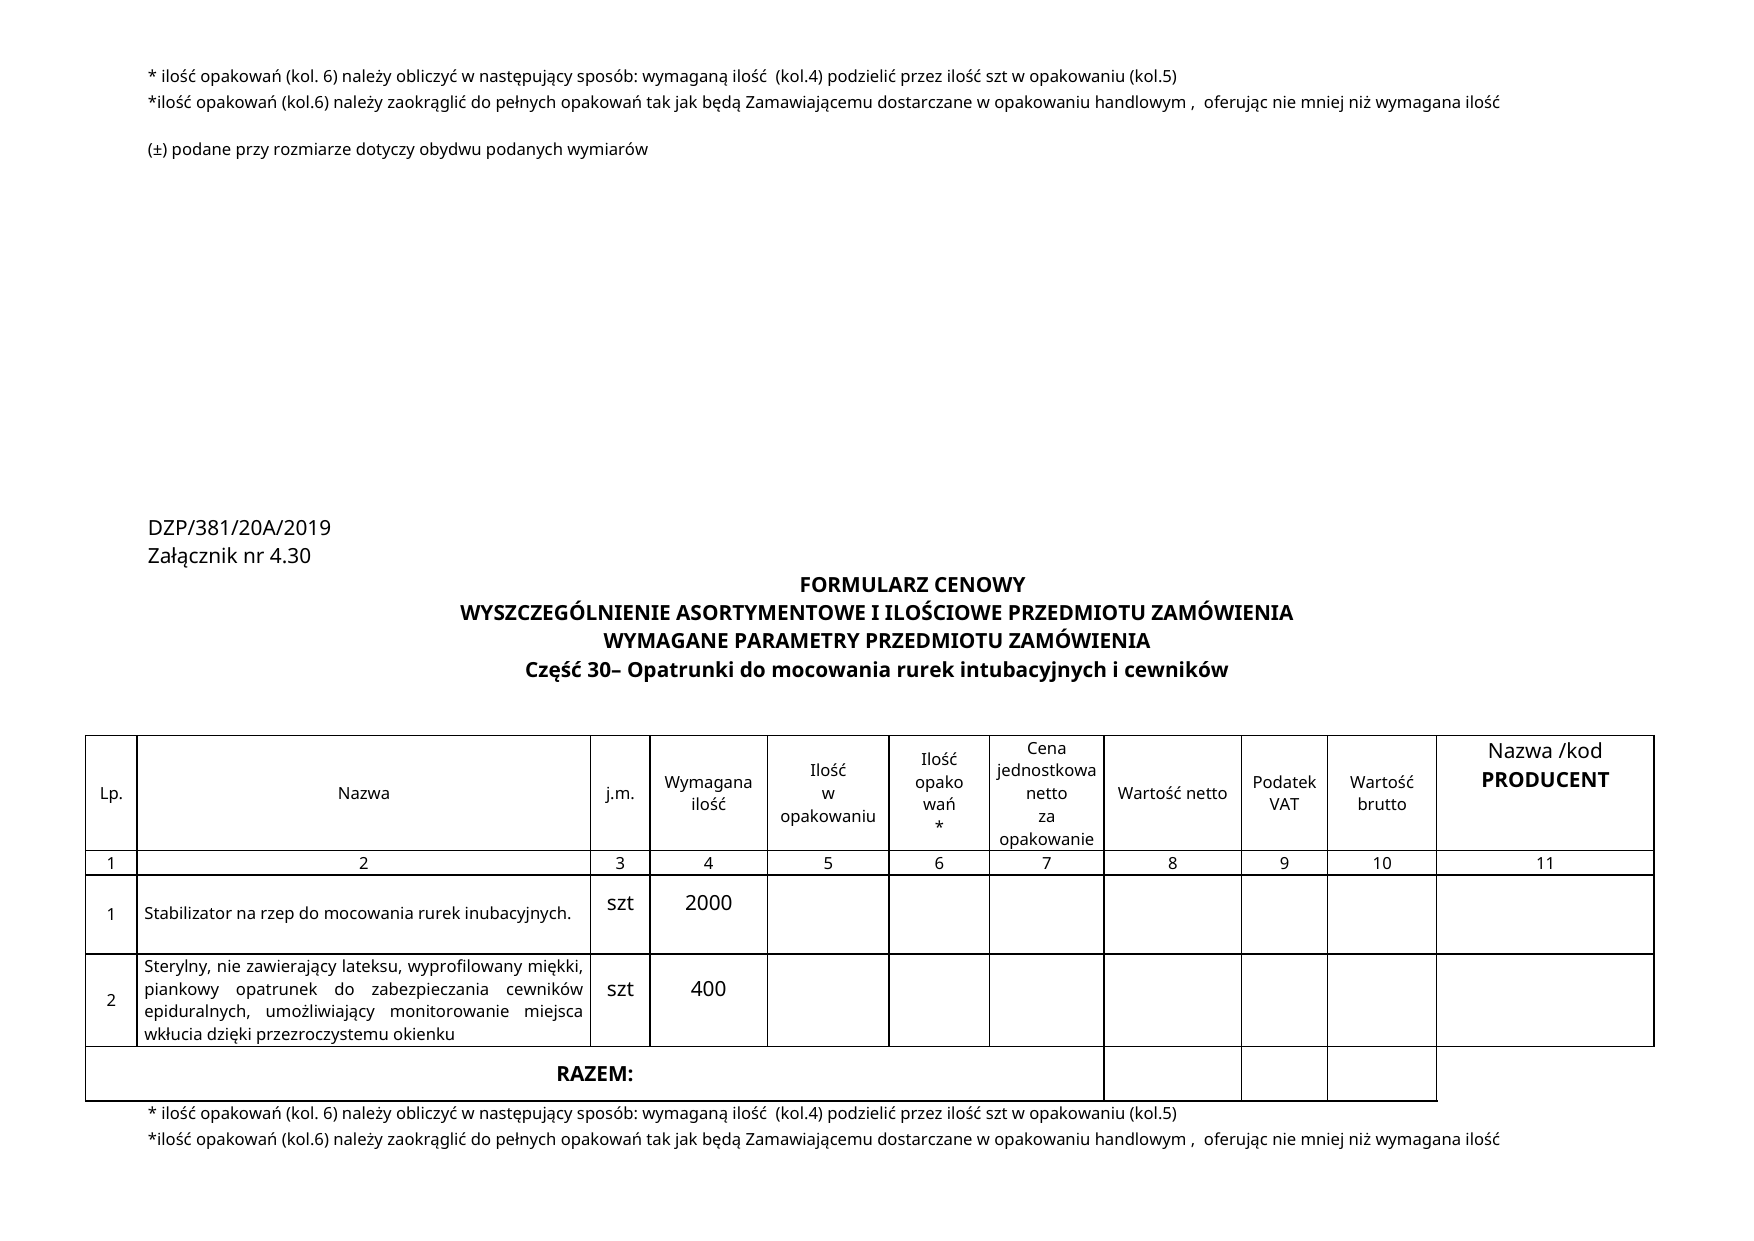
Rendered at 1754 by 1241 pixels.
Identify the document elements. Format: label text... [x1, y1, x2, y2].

text (±) podane przy rozmiarze dotyczy obydwu podanych wymiarów [148, 138, 1606, 161]
table_cell 1 [86, 876, 136, 953]
table_cell [1328, 955, 1436, 1046]
table_cell [768, 955, 888, 1046]
table_cell [1328, 1047, 1436, 1100]
table_header j.m. [591, 736, 649, 850]
table_header Podatek VAT [1242, 736, 1327, 850]
table_cell szt [591, 876, 649, 953]
table_cell 400 [651, 955, 767, 1046]
table_header Lp. [86, 736, 136, 850]
table_cell 11 [1437, 851, 1653, 874]
table_cell 9 [1242, 851, 1327, 874]
table_cell 2 [138, 851, 590, 874]
table_cell [1242, 955, 1327, 1046]
table_cell [890, 955, 989, 1046]
table_cell [1105, 876, 1241, 953]
table_cell [990, 876, 1103, 953]
table_cell 4 [651, 851, 767, 874]
text WYSZCZEGÓLNIENIE ASORTYMENTOWE I ILOŚCIOWE PRZEDMIOTU ZAMÓWIENIA [148, 598, 1606, 627]
table_header Ilość opako wań * [890, 736, 989, 850]
text Załącznik nr 4.30 [148, 541, 1606, 570]
table_cell [1437, 955, 1653, 1046]
table_cell 3 [591, 851, 649, 874]
text WYMAGANE PARAMETRY PRZEDMIOTU ZAMÓWIENIA [148, 627, 1606, 655]
table_cell 1 [86, 851, 136, 874]
text Część 30– Opatrunki do mocowania rurek intubacyjnych i cewników [148, 655, 1606, 683]
table_cell [1328, 876, 1436, 953]
table_header Cena jednostkowa netto za opakowanie [990, 736, 1103, 850]
table_cell 2 [86, 955, 136, 1046]
table_cell [1242, 1047, 1327, 1100]
table_cell [990, 955, 1103, 1046]
text FORMULARZ CENOWY [485, 570, 1606, 598]
table_cell 8 [1105, 851, 1241, 874]
table_cell [1242, 876, 1327, 953]
table_cell [768, 876, 888, 953]
table_header Nazwa /kod PRODUCENT [1437, 736, 1653, 850]
text * ilość opakowań (kol. 6) należy obliczyć w następujący sposób: wymaganą ilość (kol.4) podzielić przez ilość szt w opakowaniu (kol.5) *ilość opakowań (kol.6) należy zaokrąglić do pełnych opakowań tak jak będą Zamawiającemu dostarczane w opakowaniu handlowym , oferując nie mniej niż wymagana ilość [148, 65, 1606, 114]
table_header Wartość brutto [1328, 736, 1436, 850]
table_cell [1437, 876, 1653, 953]
table_cell 2000 [651, 876, 767, 953]
table_cell 6 [890, 851, 989, 874]
table_cell [1105, 1047, 1241, 1100]
table_header Nazwa [138, 736, 590, 850]
table_header Ilość w opakowaniu [768, 736, 888, 850]
table_cell Sterylny, nie zawierający lateksu, wyprofilowany miękki, piankowy opatrunek do zabezpieczania cewników epiduralnych, umożliwiający monitorowanie miejsca wkłucia dzięki przezroczystemu okienku [138, 955, 590, 1046]
text DZP/381/20A/2019 [148, 513, 1606, 541]
table_cell szt [591, 955, 649, 1046]
table_cell 7 [990, 851, 1103, 874]
table_cell [1105, 955, 1241, 1046]
table_cell [890, 876, 989, 953]
text * ilość opakowań (kol. 6) należy obliczyć w następujący sposób: wymaganą ilość (kol.4) podzielić przez ilość szt w opakowaniu (kol.5) *ilość opakowań (kol.6) należy zaokrąglić do pełnych opakowań tak jak będą Zamawiającemu dostarczane w opakowaniu handlowym , oferując nie mniej niż wymagana ilość [148, 1101, 1606, 1150]
table_cell 10 [1328, 851, 1436, 874]
table_header Wymagana ilość [651, 736, 767, 850]
table_cell 5 [768, 851, 888, 874]
table_header Wartość netto [1105, 736, 1241, 850]
table_cell Stabilizator na rzep do mocowania rurek inubacyjnych. [138, 876, 590, 953]
table_cell RAZEM: [86, 1047, 1103, 1100]
